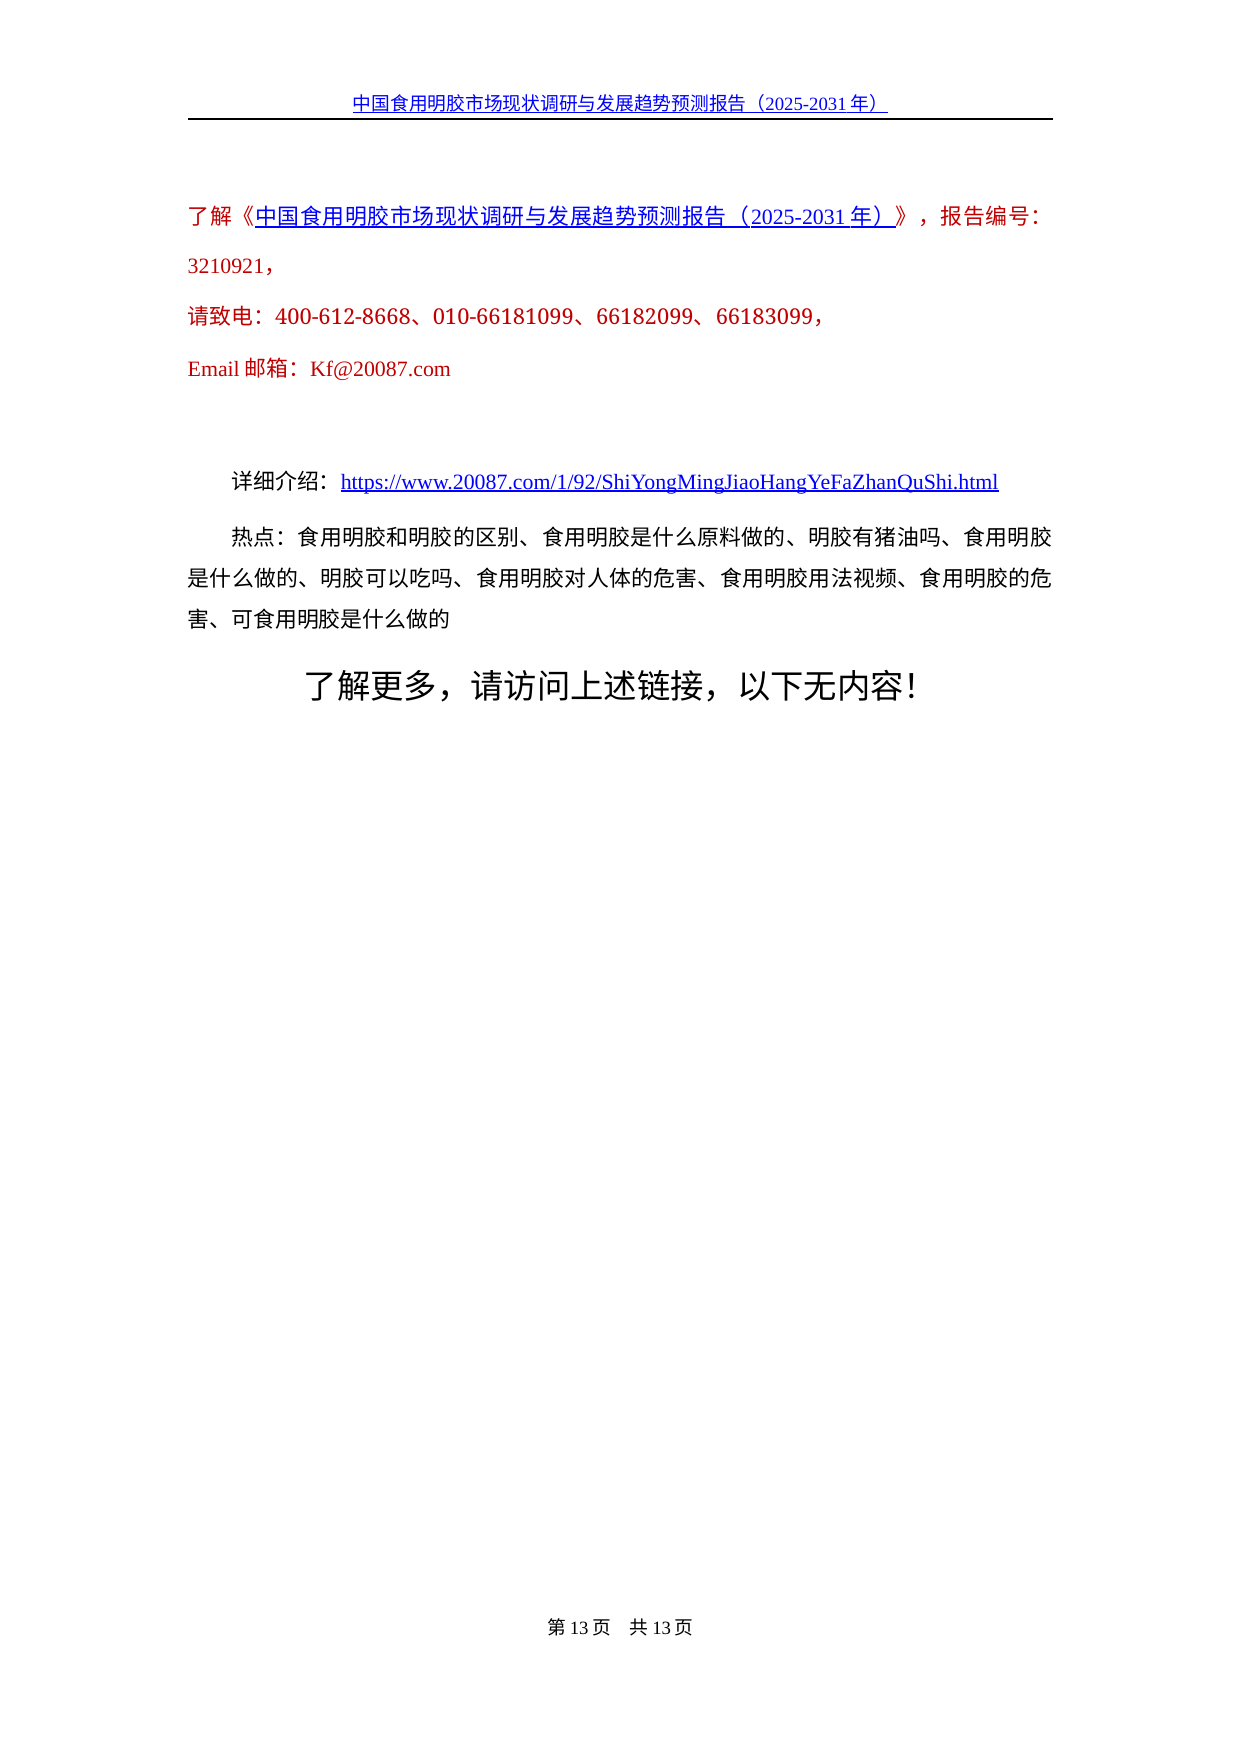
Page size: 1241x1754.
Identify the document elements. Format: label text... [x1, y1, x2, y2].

text 热点：食用明胶和明胶的区别、食用明胶是什么原料做的、明胶有猪油吗、食用明胶是什么做的、明胶可以吃吗、食用明胶对人体的危害、食用明胶用法视频、食用明胶的危害、可食用明胶是什么做的 [187, 520, 1053, 634]
text 详细介绍：https://www.20087.com/1/92/ShiYongMingJiaoHangYeFaZhanQuShi.html [187, 463, 1053, 496]
title 了解更多，请访问上述链接，以下无内容！ [187, 651, 1053, 716]
text Email邮箱：Kf@20087.com [187, 350, 1053, 383]
text 了解《中国食用明胶市场现状调研与发展趋势预测报告（2025-2031年）》，报告编号：3210921， [187, 198, 1053, 280]
text 请致电：400-612-8668、010-66181099、66182099、66183099， [187, 299, 1053, 331]
